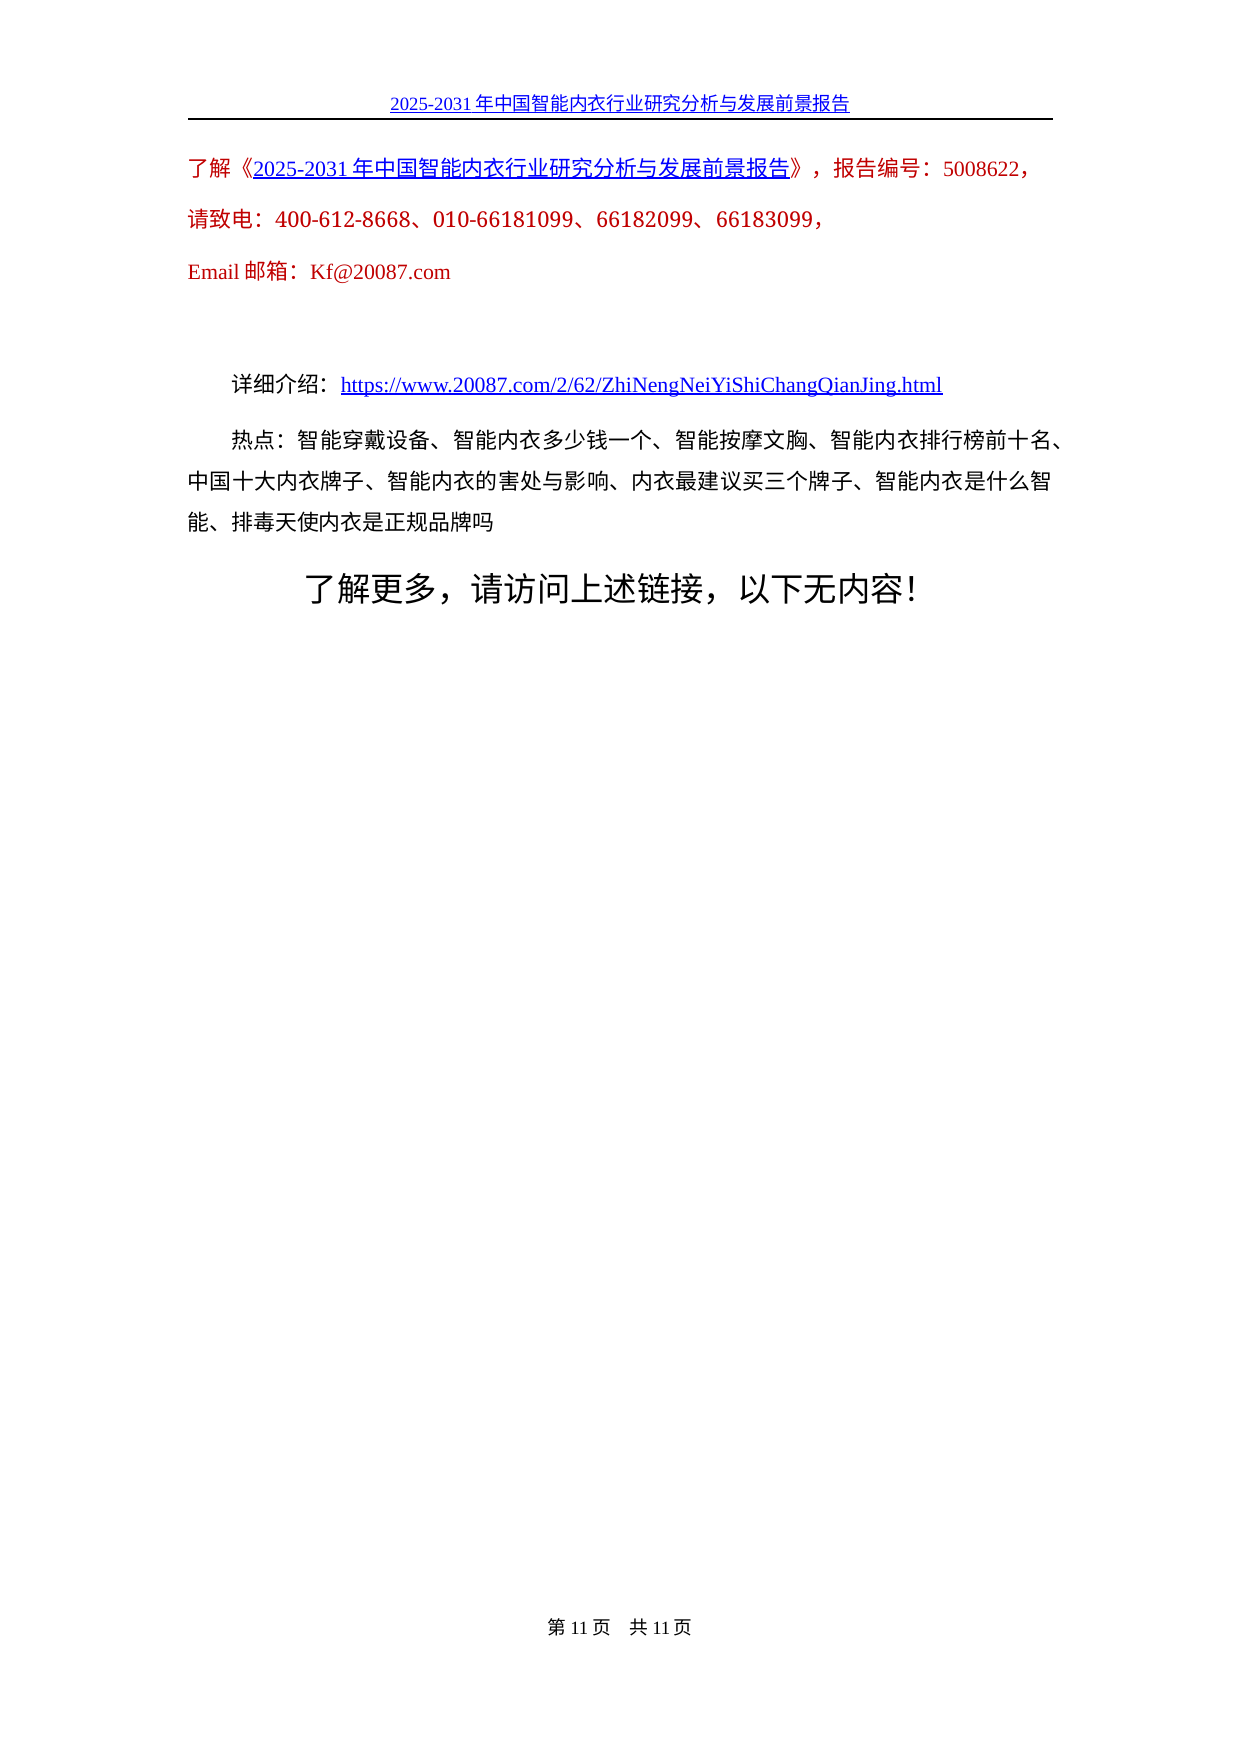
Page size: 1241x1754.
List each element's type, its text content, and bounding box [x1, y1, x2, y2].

text 请致电：400-612-8668、010-66181099、66182099、66183099， [187, 202, 1053, 234]
text 了解《2025-2031年中国智能内衣行业研究分析与发展前景报告》，报告编号：5008622， [187, 150, 1053, 183]
text 详细介绍：https://www.20087.com/2/62/ZhiNengNeiYiShiChangQianJing.html [187, 366, 1053, 399]
text 热点：智能穿戴设备、智能内衣多少钱一个、智能按摩文胸、智能内衣排行榜前十名、中国十大内衣牌子、智能内衣的害处与影响、内衣最建议买三个牌子、智能内衣是什么智能、排毒天使内衣是正规品牌吗 [187, 423, 1053, 537]
text Email邮箱：Kf@20087.com [187, 253, 1053, 286]
title 了解更多，请访问上述链接，以下无内容！ [187, 554, 1053, 619]
